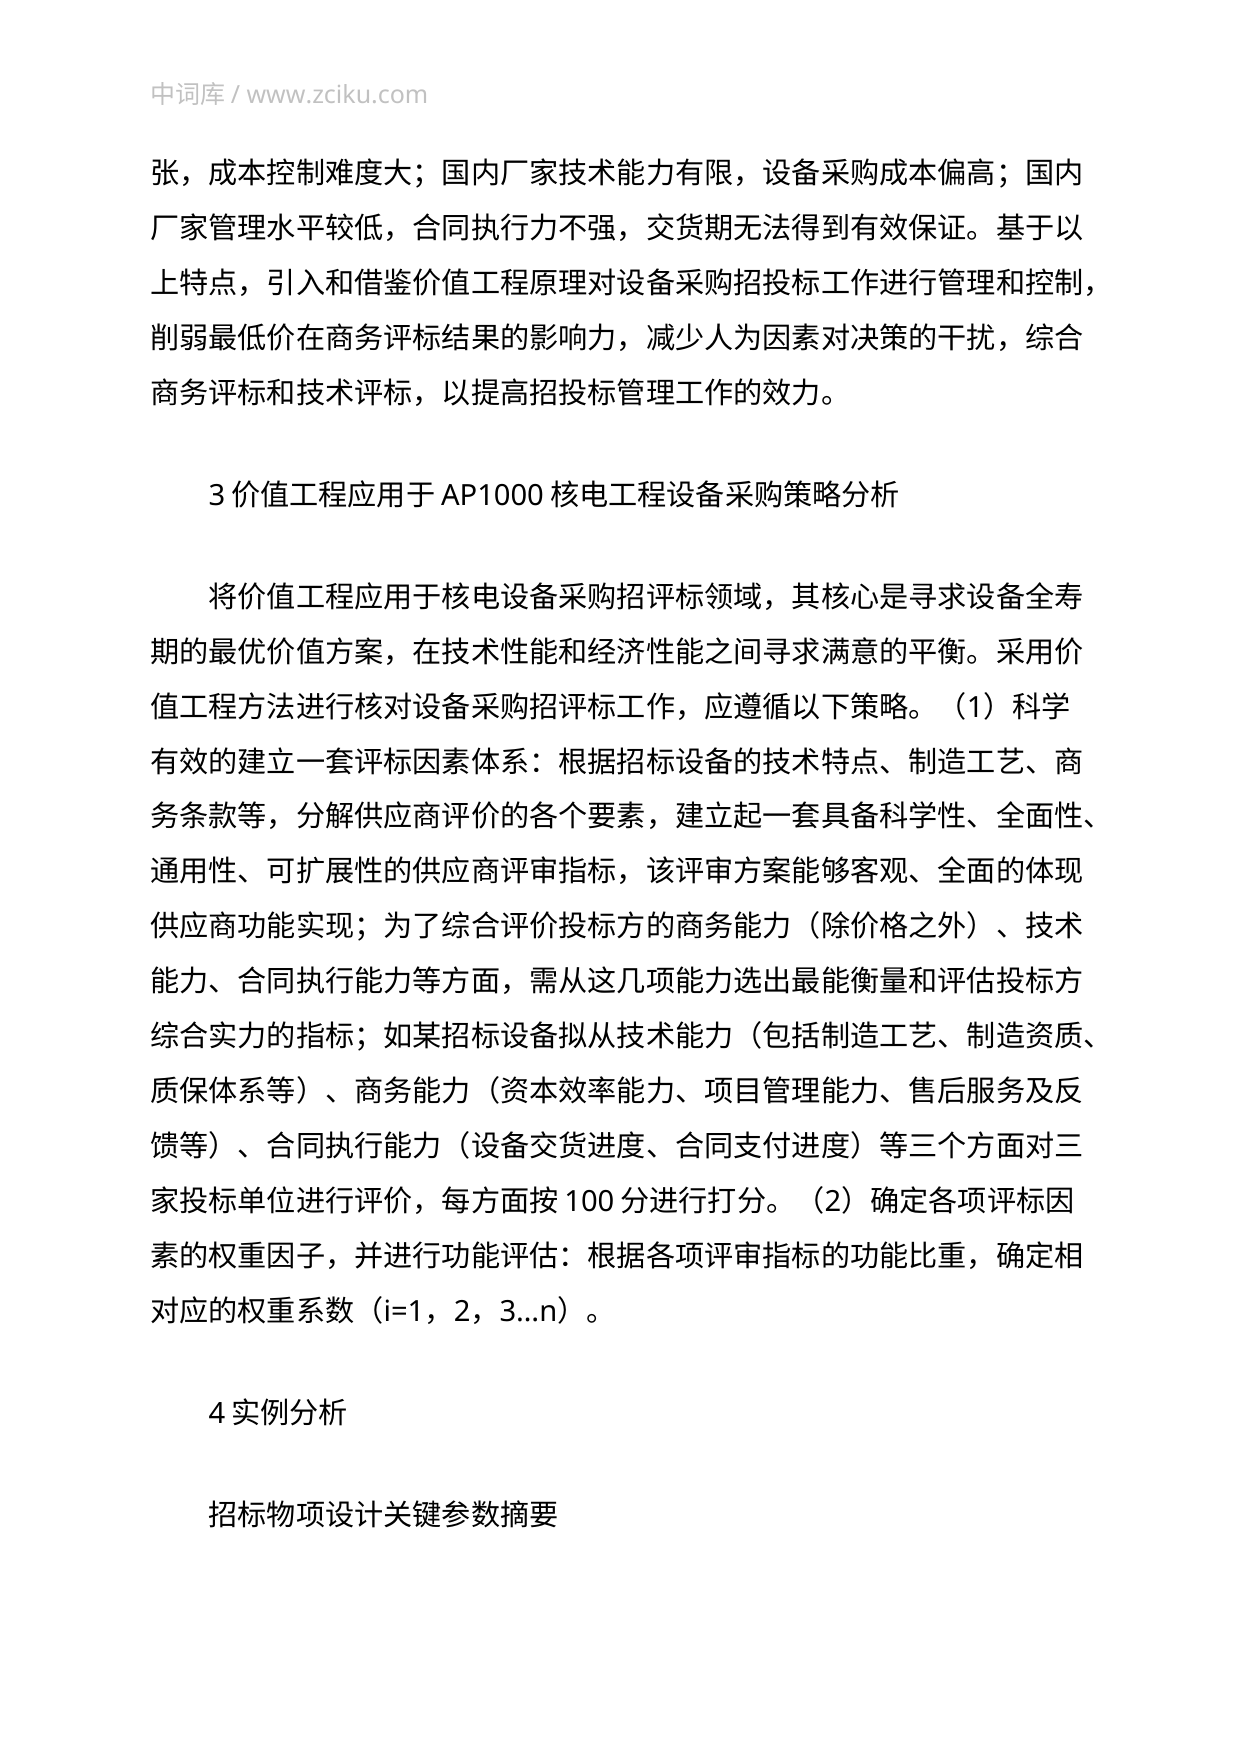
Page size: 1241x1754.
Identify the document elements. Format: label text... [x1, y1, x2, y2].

text 招标物项设计关键参数摘要 [150, 1491, 1090, 1533]
text 将价值工程应用于核电设备采购招评标领域，其核心是寻求设备全寿期的最优价值方案，在技术性能和经济性能之间寻求满意的平衡。采用价值工程方法进行核对设备采购招评标工作，应遵循以下策略。（1）科学有效的建立一套评标因素体系：根据招标设备的技术特点、制造工艺、商务条款等，分解供应商评价的各个要素，建立起一套具备科学性、全面性、通用性、可扩展性的供应商评审指标，该评审方案能够客观、全面的体现供应商功能实现；为了综合评价投标方的商务能力（除价格之外）、技术能力、合同执行能力等方面，需从这几项能力选出最能衡量和评估投标方综合实力的指标；如某招标设备拟从技术能力（包括制造工艺、制造资质、质保体系等）、商务能力（资本效率能力、项目管理能力、售后服务及反馈等）、合同执行能力（设备交货进度、合同支付进度）等三个方面对三家投标单位进行评价，每方面按100分进行打分。（2）确定各项评标因素的权重因子，并进行功能评估：根据各项评审指标的功能比重，确定相对应的权重系数（i=1，2，3…n）。 [150, 573, 1090, 1329]
text 3价值工程应用于AP1000核电工程设备采购策略分析 [150, 471, 1090, 514]
text 4实例分析 [150, 1389, 1090, 1432]
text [150, 150, 1090, 412]
